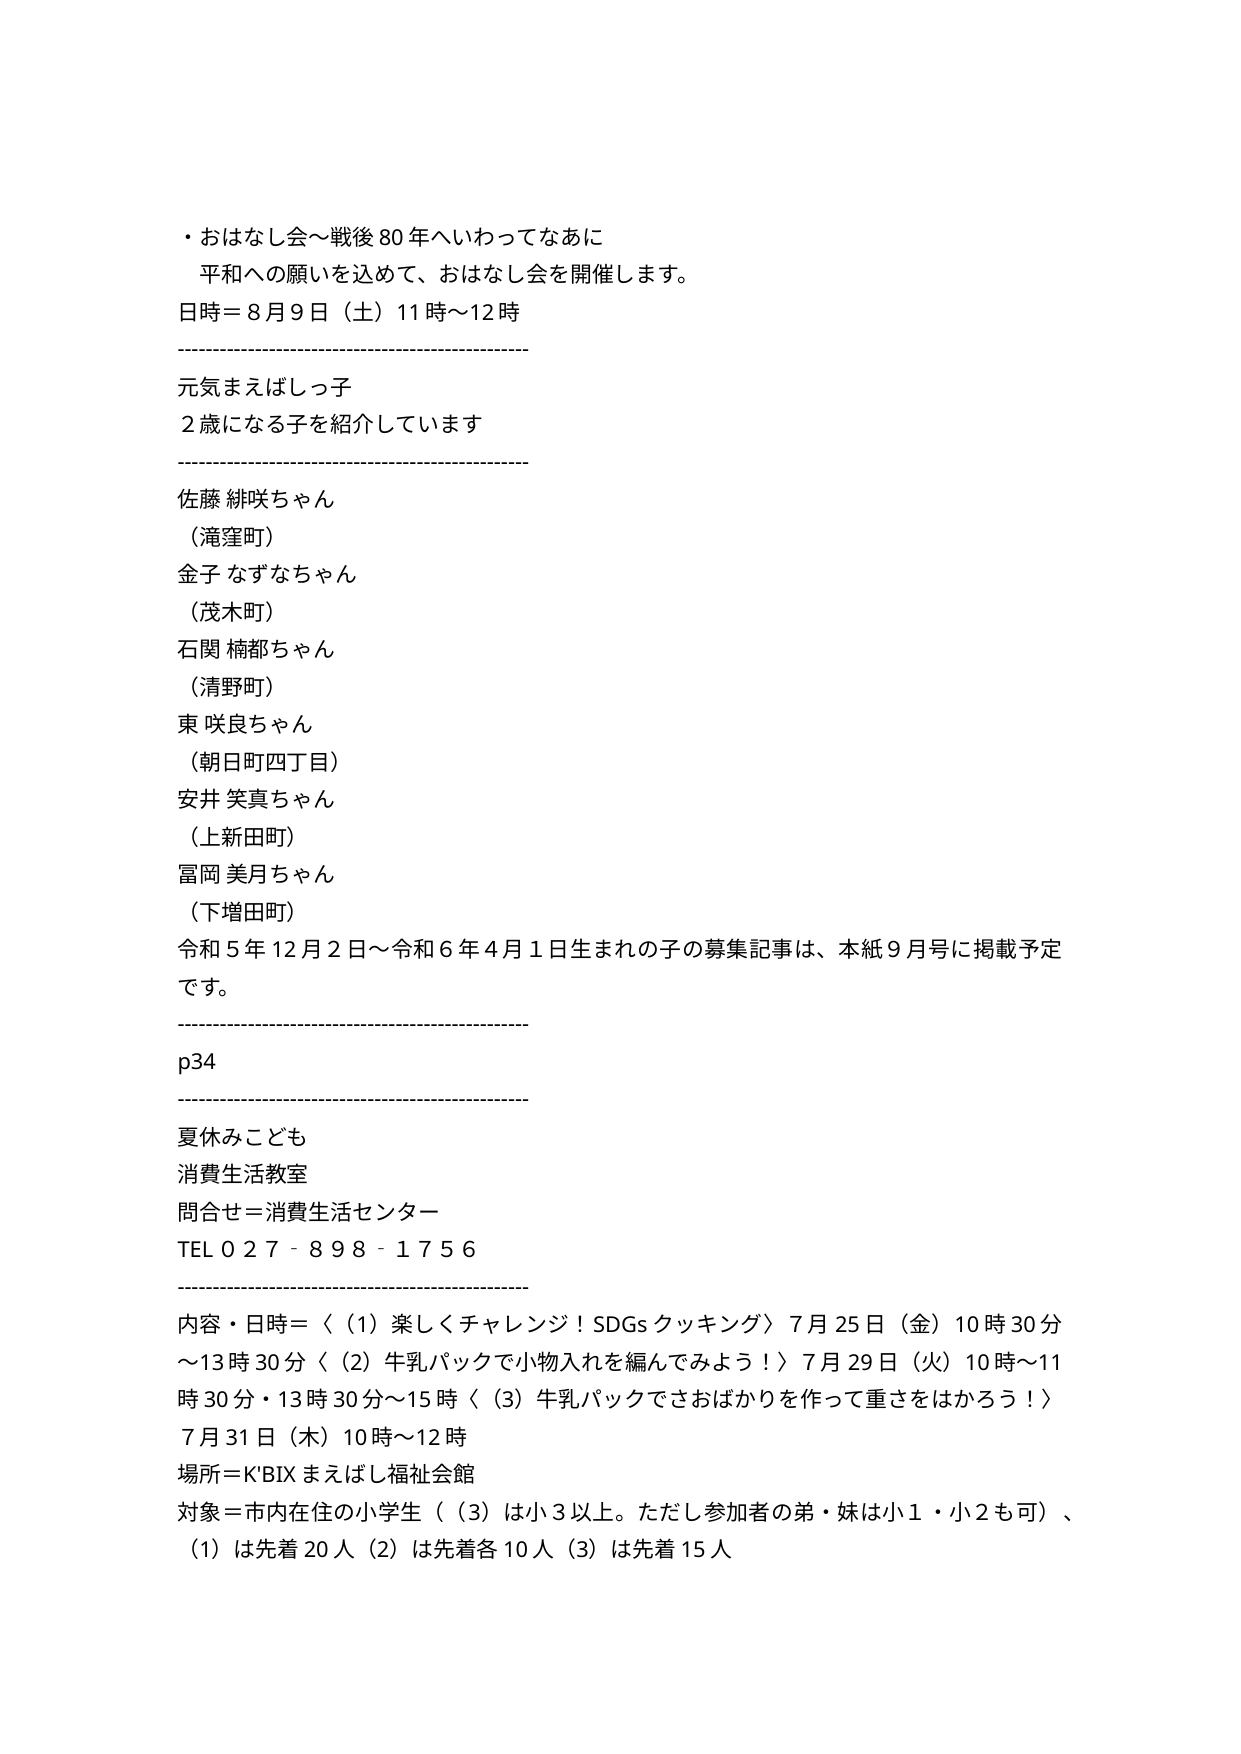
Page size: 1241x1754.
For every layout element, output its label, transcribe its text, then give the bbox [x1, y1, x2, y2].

text -------------------------------------------------- [177, 442, 1063, 479]
text 佐藤 緋咲ちゃん [177, 479, 1063, 517]
text 安井 笑真ちゃん [177, 779, 1063, 817]
text （上新田町） [177, 817, 1063, 854]
text 日時＝８月９日（土）11時～12時 [177, 292, 1063, 329]
text -------------------------------------------------- [177, 1267, 1063, 1304]
text 問合せ＝消費生活センター [177, 1192, 1063, 1229]
text ２歳になる子を紹介しています [177, 404, 1063, 442]
text 冨岡 美月ちゃん [177, 854, 1063, 892]
text 消費生活教室 [177, 1154, 1063, 1192]
text TEL０２７‐８９８‐１７５６ [177, 1229, 1063, 1267]
text （朝日町四丁目） [177, 742, 1063, 779]
text 場所＝K'BIXまえばし福祉会館 [177, 1454, 1063, 1492]
text 令和５年12月２日～令和６年４月１日生まれの子の募集記事は、本紙９月号に掲載予定です。 [177, 929, 1063, 1004]
text （下増田町） [177, 892, 1063, 929]
text p34 [177, 1042, 1063, 1079]
text -------------------------------------------------- [177, 1004, 1063, 1042]
text ・おはなし会～戦後80年へいわってなあに [177, 217, 1063, 254]
text -------------------------------------------------- [177, 1079, 1063, 1117]
text 元気まえばしっ子 [177, 367, 1063, 404]
text （茂木町） [177, 592, 1063, 629]
text 対象＝市内在住の小学生（（3）は小３以上。ただし参加者の弟・妹は小１・小２も可）、（1）は先着20人（2）は先着各10人（3）は先着15人 [177, 1492, 1063, 1567]
text （滝窪町） [177, 517, 1063, 554]
text 夏休みこども [177, 1117, 1063, 1154]
text 金子 なずなちゃん [177, 554, 1063, 592]
text -------------------------------------------------- [177, 329, 1063, 367]
text （清野町） [177, 667, 1063, 704]
text 東 咲良ちゃん [177, 704, 1063, 742]
text 内容・日時＝〈（1）楽しくチャレンジ！SDGsクッキング〉７月25日（金）10時30分～13時30分〈（2）牛乳パックで小物入れを編んでみよう！〉７月29日（火）10時～11時30分・13時30分～15時〈（3）牛乳パックでさおばかりを作って重さをはかろう！〉７月31日（木）10時～12時 [177, 1304, 1063, 1454]
text 石関 楠都ちゃん [177, 629, 1063, 667]
text 平和への願いを込めて、おはなし会を開催します。 [177, 254, 1063, 292]
